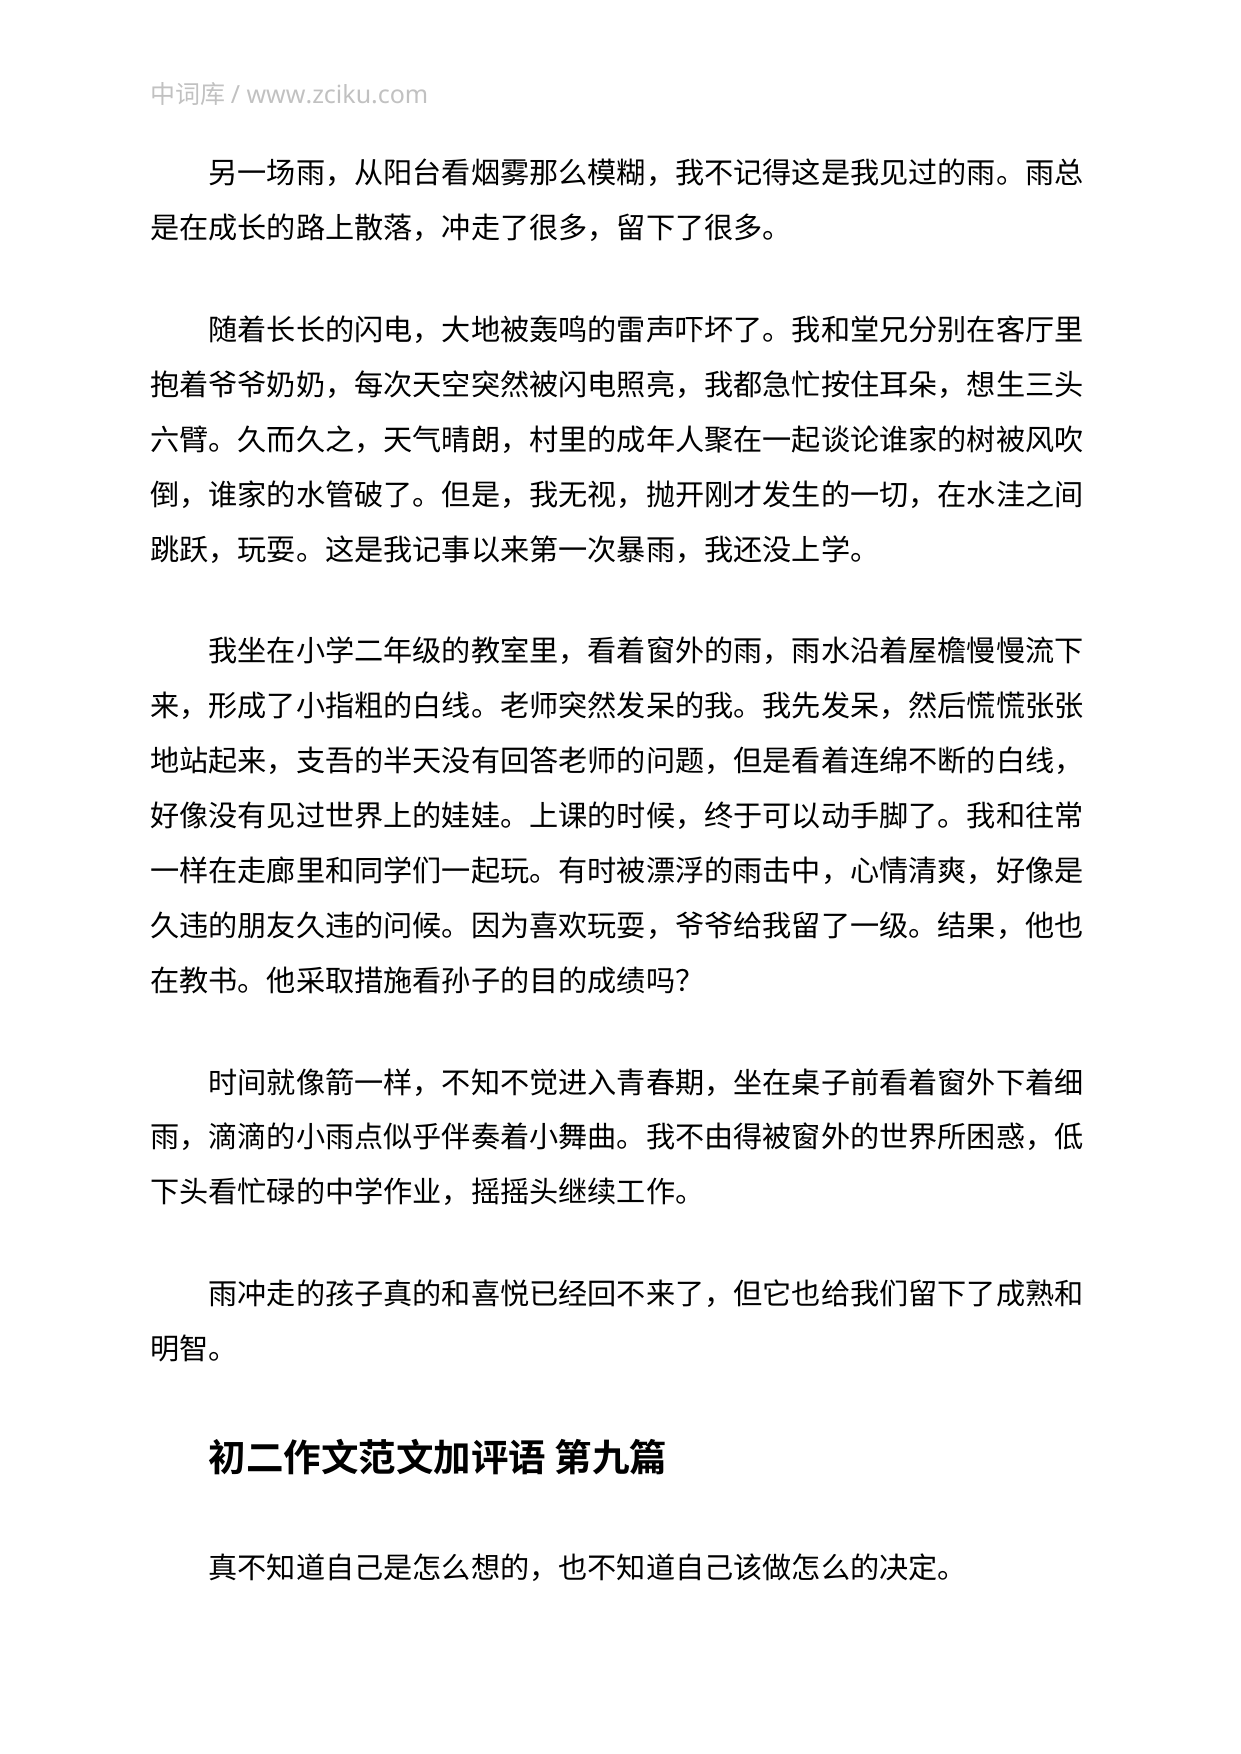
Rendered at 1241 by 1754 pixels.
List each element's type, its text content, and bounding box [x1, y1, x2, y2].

text 真不知道自己是怎么想的，也不知道自己该做怎么的决定。 [150, 1545, 1090, 1587]
text 初二作文范文加评语 第九篇 [150, 1427, 1090, 1482]
text 雨冲走的孩子真的和喜悦已经回不来了，但它也给我们留下了成熟和明智。 [150, 1271, 1090, 1368]
text 时间就像箭一样，不知不觉进入青春期，坐在桌子前看着窗外下着细雨，滴滴的小雨点似乎伴奏着小舞曲。我不由得被窗外的世界所困惑，低下头看忙碌的中学作业，摇摇头继续工作。 [150, 1059, 1090, 1211]
text 随着长长的闪电，大地被轰鸣的雷声吓坏了。我和堂兄分别在客厅里抱着爷爷奶奶，每次天空突然被闪电照亮，我都急忙按住耳朵，想生三头六臂。久而久之，天气晴朗，村里的成年人聚在一起谈论谁家的树被风吹倒，谁家的水管破了。但是，我无视，抛开刚才发生的一切，在水洼之间跳跃，玩耍。这是我记事以来第一次暴雨，我还没上学。 [150, 307, 1090, 568]
text 另一场雨，从阳台看烟雾那么模糊，我不记得这是我见过的雨。雨总是在成长的路上散落，冲走了很多，留下了很多。 [150, 150, 1090, 247]
text 我坐在小学二年级的教室里，看着窗外的雨，雨水沿着屋檐慢慢流下来，形成了小指粗的白线。老师突然发呆的我。我先发呆，然后慌慌张张地站起来，支吾的半天没有回答老师的问题，但是看着连绵不断的白线，好像没有见过世界上的娃娃。上课的时候，终于可以动手脚了。我和往常一样在走廊里和同学们一起玩。有时被漂浮的雨击中，心情清爽，好像是久违的朋友久违的问候。因为喜欢玩耍，爷爷给我留了一级。结果，他也在教书。他采取措施看孙子的目的成绩吗？ [150, 628, 1090, 1000]
